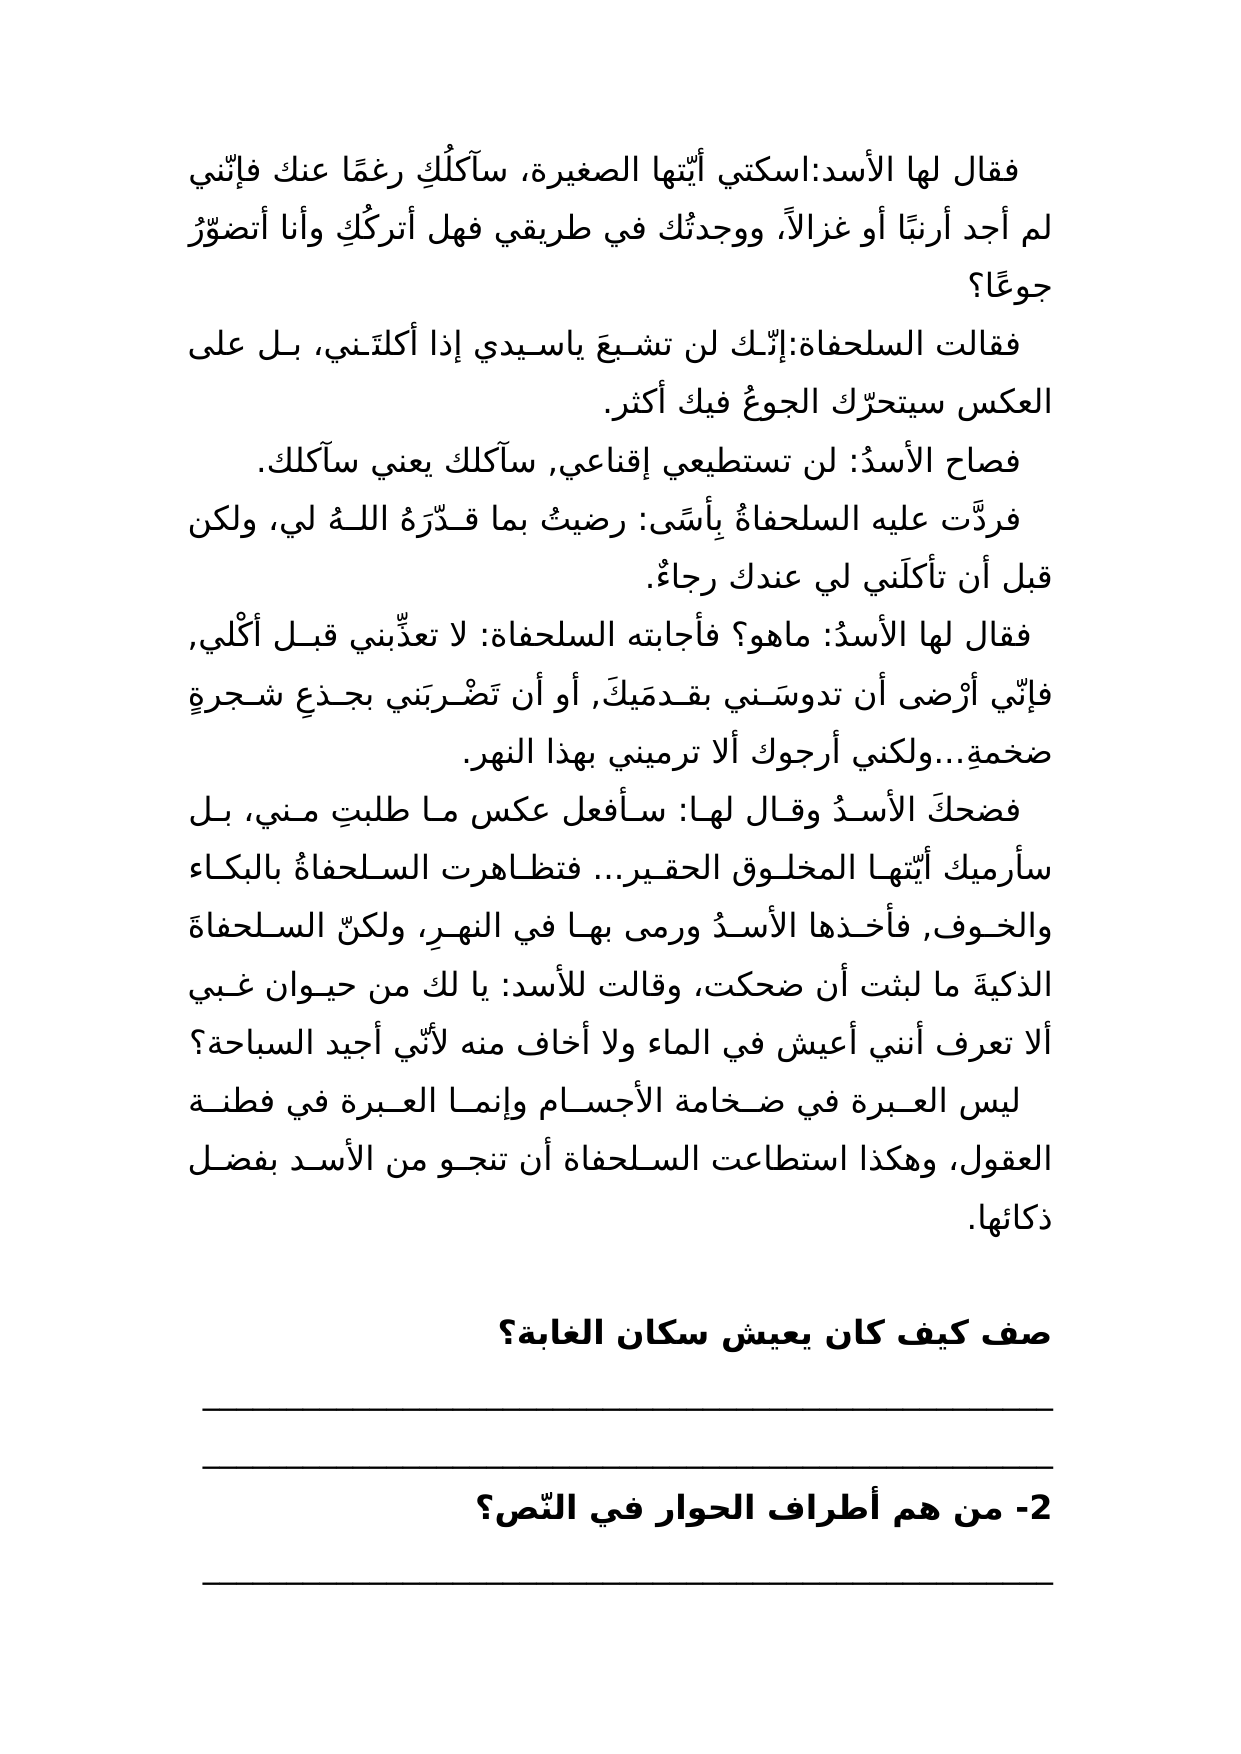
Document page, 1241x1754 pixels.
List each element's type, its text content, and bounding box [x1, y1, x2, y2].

text فصاح الأسدُ: لن تستطيعي إقناعي, سآكلك يعني سآكلك. [187, 441, 1053, 480]
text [187, 1547, 1053, 1586]
text ______________________________________________________________________________________________________ [187, 1372, 1053, 1469]
text 2- من هم أطراف الحوار في النّص؟ [187, 1488, 1053, 1527]
text فقال لها الأسد:اسكتي أيّتها الصغيرة، سآكلُكِ رغمًا عنك فإنّني لم أجد أرنبًا أو غزالاً، ووجدتُك في طريقي فهل أتركُكِ وأنا أتضوّرُ جوعًا؟ [187, 150, 1053, 305]
text صف كيف كان يعيش سكان الغابة؟ [187, 1314, 1053, 1353]
text فقالت السلحفاة:إنّك لن تشبعَ ياسيدي إذا أكلتَني، بل على العكس سيتحرّك الجوعُ فيك أكثر. [187, 325, 1053, 422]
text فضحكَ الأسدُ وقال لها: سأفعل عكس ما طلبتِ مني، بل سأرميك أيّتها المخلوق الحقير... فتظاهرت السلحفاةُ بالبكاء والخوف, فأخذها الأسدُ ورمى بها في النهرِ، ولكنّ السلحفاةَ الذكيةَ ما لبثت أن ضحكت، وقالت للأسد: يا لك من حيوان غبي ألا تعرف أنني أعيش في الماء ولا أخاف منه لأنّي أجيد السباحة؟ [187, 791, 1053, 1062]
text ليس العبرة في ضخامة الأجسام وإنما العبرة في فطنة العقول، وهكذا استطاعت السلحفاة أن تنجو من الأسد بفضل ذكائها. [187, 1082, 1053, 1237]
text فقال لها الأسدُ: ماهو؟ فأجابته السلحفاة: لا تعذِّبني قبل أكْلي, فإنّي أرْضى أن تدوسَني بقدمَيكَ, أو أن تَضْربَني بجذعِ شجرةٍ ضخمةِ...ولكني أرجوك ألا ترميني بهذا النهر. [187, 616, 1053, 771]
text فردَّت عليه السلحفاةُ بِأسًى: رضيتُ بما قدّرَهُ اللهُ لي، ولكن قبل أن تأكلَني لي عندك رجاءٌ. [187, 499, 1053, 596]
